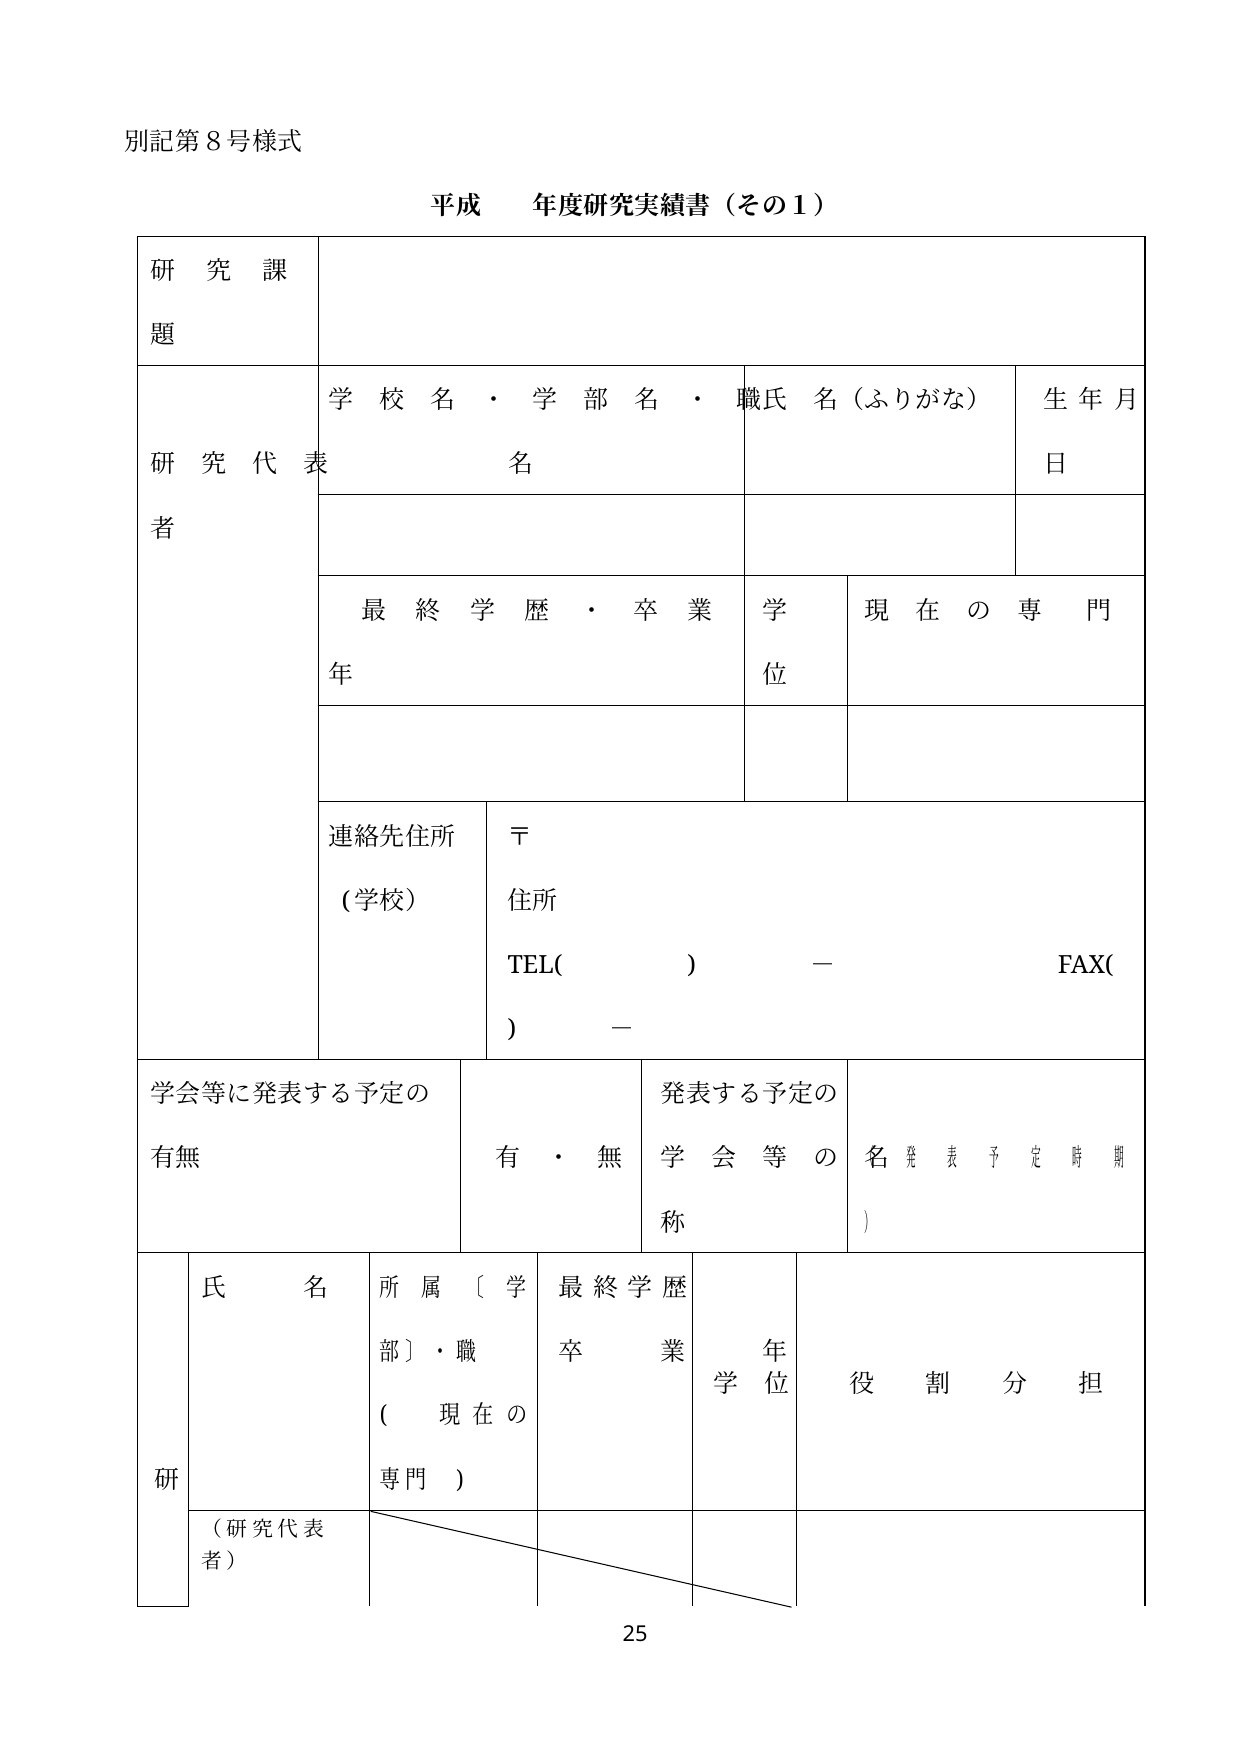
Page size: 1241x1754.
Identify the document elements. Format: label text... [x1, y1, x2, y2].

table_cell 有 ・ 無 [461, 1060, 641, 1252]
table_cell 生年月日 [1016, 366, 1144, 494]
table_cell 現在の専門 [848, 576, 1144, 705]
table_cell [319, 495, 744, 575]
table_cell [693, 1511, 796, 1606]
table_cell 発表する予定の 学会等の名称 [642, 1060, 847, 1252]
table_cell 〒 住所 TEL( ) － FAX( ) － [487, 802, 1144, 1059]
table_cell 最終学歴 卒 業 年 [538, 1253, 692, 1510]
table_cell （発表予定時期 ） [848, 1060, 1144, 1252]
table_cell [538, 1551, 692, 1606]
table_cell 学会等に発表する予定の 有無 [138, 1060, 460, 1252]
table_cell 研究代表者 [138, 366, 318, 1059]
table_cell 最終学歴・卒業年 [319, 576, 744, 705]
table_cell [745, 706, 847, 801]
table_cell 学 位 [693, 1253, 796, 1510]
table_cell 氏 名（ふりがな） [745, 366, 1015, 494]
table_cell 氏 名 [189, 1253, 369, 1510]
table_cell 役 割 分 担 [797, 1253, 1144, 1510]
table_cell 所属〔学部〕・職 (現在の専門) [370, 1253, 537, 1510]
table_cell [319, 706, 744, 801]
table_header [319, 237, 1144, 365]
table_cell （研究代表者） [189, 1511, 369, 1606]
table_cell [797, 1511, 1144, 1606]
table_cell 学校名・学部名・職名 [319, 366, 744, 494]
table_cell 研 究 組 織 [138, 1253, 188, 1606]
table_cell [848, 706, 1144, 801]
table_cell [370, 1512, 537, 1606]
table_header 研究課題 [138, 237, 318, 365]
table_cell [1016, 495, 1144, 575]
table_cell [745, 495, 1015, 575]
table_cell 学 位 [745, 576, 847, 705]
text 平成 年度研究実績書（その１） [124, 171, 1145, 236]
table_cell 連絡先住所 (学校） [319, 802, 486, 1059]
table_cell [538, 1511, 692, 1583]
table_cell [376, 1511, 537, 1548]
text 別記第８号様式 [124, 107, 1145, 171]
